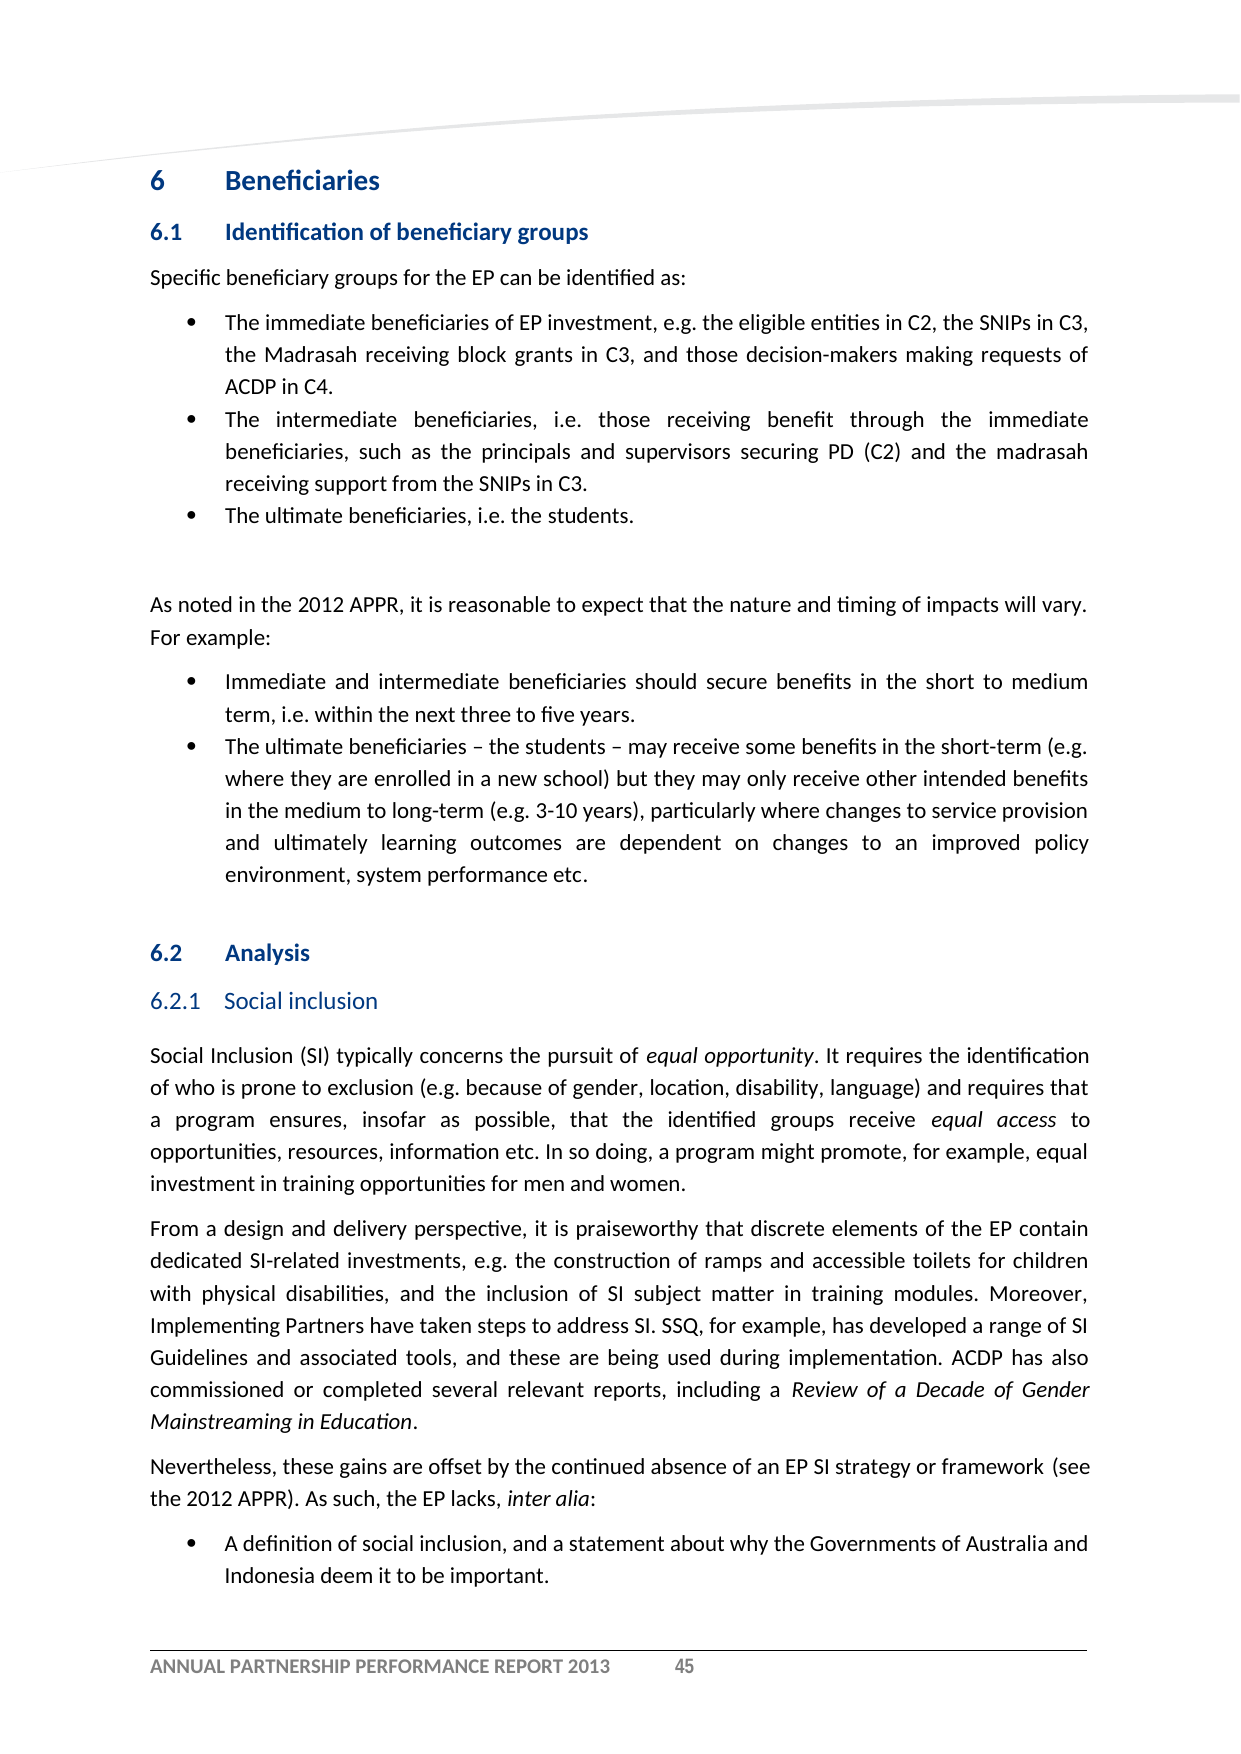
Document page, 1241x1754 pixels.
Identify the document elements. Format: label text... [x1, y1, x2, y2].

list Immediate and intermediate beneficiaries should secure benefits in the short to medium term, i.e. within the next three to five years. [187, 667, 1090, 728]
list The ultimate beneficiaries, i.e. the students. [187, 501, 1090, 529]
text Nevertheless, these gains are offset by the continued absence of an EP SI strategy or framework (see the 2012 APPR). As such, the EP lacks, inter alia: [150, 1452, 1090, 1512]
list Beneficiaries [150, 162, 1090, 198]
list The ultimate beneficiaries – the students – may receive some benefits in the short-term (e.g. where they are enrolled in a new school) but they may only receive other intended benefits in the medium to long-term (e.g. 3-10 years), particularly where changes to service provision and ultimately learning outcomes are dependent on changes to an improved policy environment, system performance etc. [187, 732, 1090, 889]
text Specific beneficiary groups for the EP can be identified as: [150, 263, 1090, 291]
list The immediate beneficiaries of EP investment, e.g. the eligible entities in C2, the SNIPs in C3, the Madrasah receiving block grants in C3, and those decision-makers making requests of ACDP in C4. [187, 308, 1090, 401]
list Analysis [150, 937, 1090, 968]
list Social inclusion [150, 985, 1090, 1016]
text From a design and delivery perspective, it is praiseworthy that discrete elements of the EP contain dedicated SI-related investments, e.g. the construction of ramps and accessible toilets for children with physical disabilities, and the inclusion of SI subject matter in training modules. Moreover, Implementing Partners have taken steps to address SI. SSQ, for example, has developed a range of SI Guidelines and associated tools, and these are being used during implementation. ACDP has also commissioned or completed several relevant reports, including a Review of a Decade of Gender Mainstreaming in Education. [150, 1214, 1090, 1435]
text As noted in the 2012 APPR, it is reasonable to expect that the nature and timing of impacts will vary. For example: [150, 591, 1090, 651]
list Identification of beneficiary groups [150, 216, 1090, 246]
list The intermediate beneficiaries, i.e. those receiving benefit through the immediate beneficiaries, such as the principals and supervisors securing PD (C2) and the madrasah receiving support from the SNIPs in C3. [187, 405, 1090, 497]
text Social Inclusion (SI) typically concerns the pursuit of equal opportunity. It requires the identification of who is prone to exclusion (e.g. because of gender, location, disability, language) and requires that a program ensures, insofar as possible, that the identified groups receive equal access to opportunities, resources, information etc. In so doing, a program might promote, for example, equal investment in training opportunities for men and women. [150, 1041, 1090, 1198]
list A definition of social inclusion, and a statement about why the Governments of Australia and Indonesia deem it to be important. [187, 1529, 1090, 1589]
